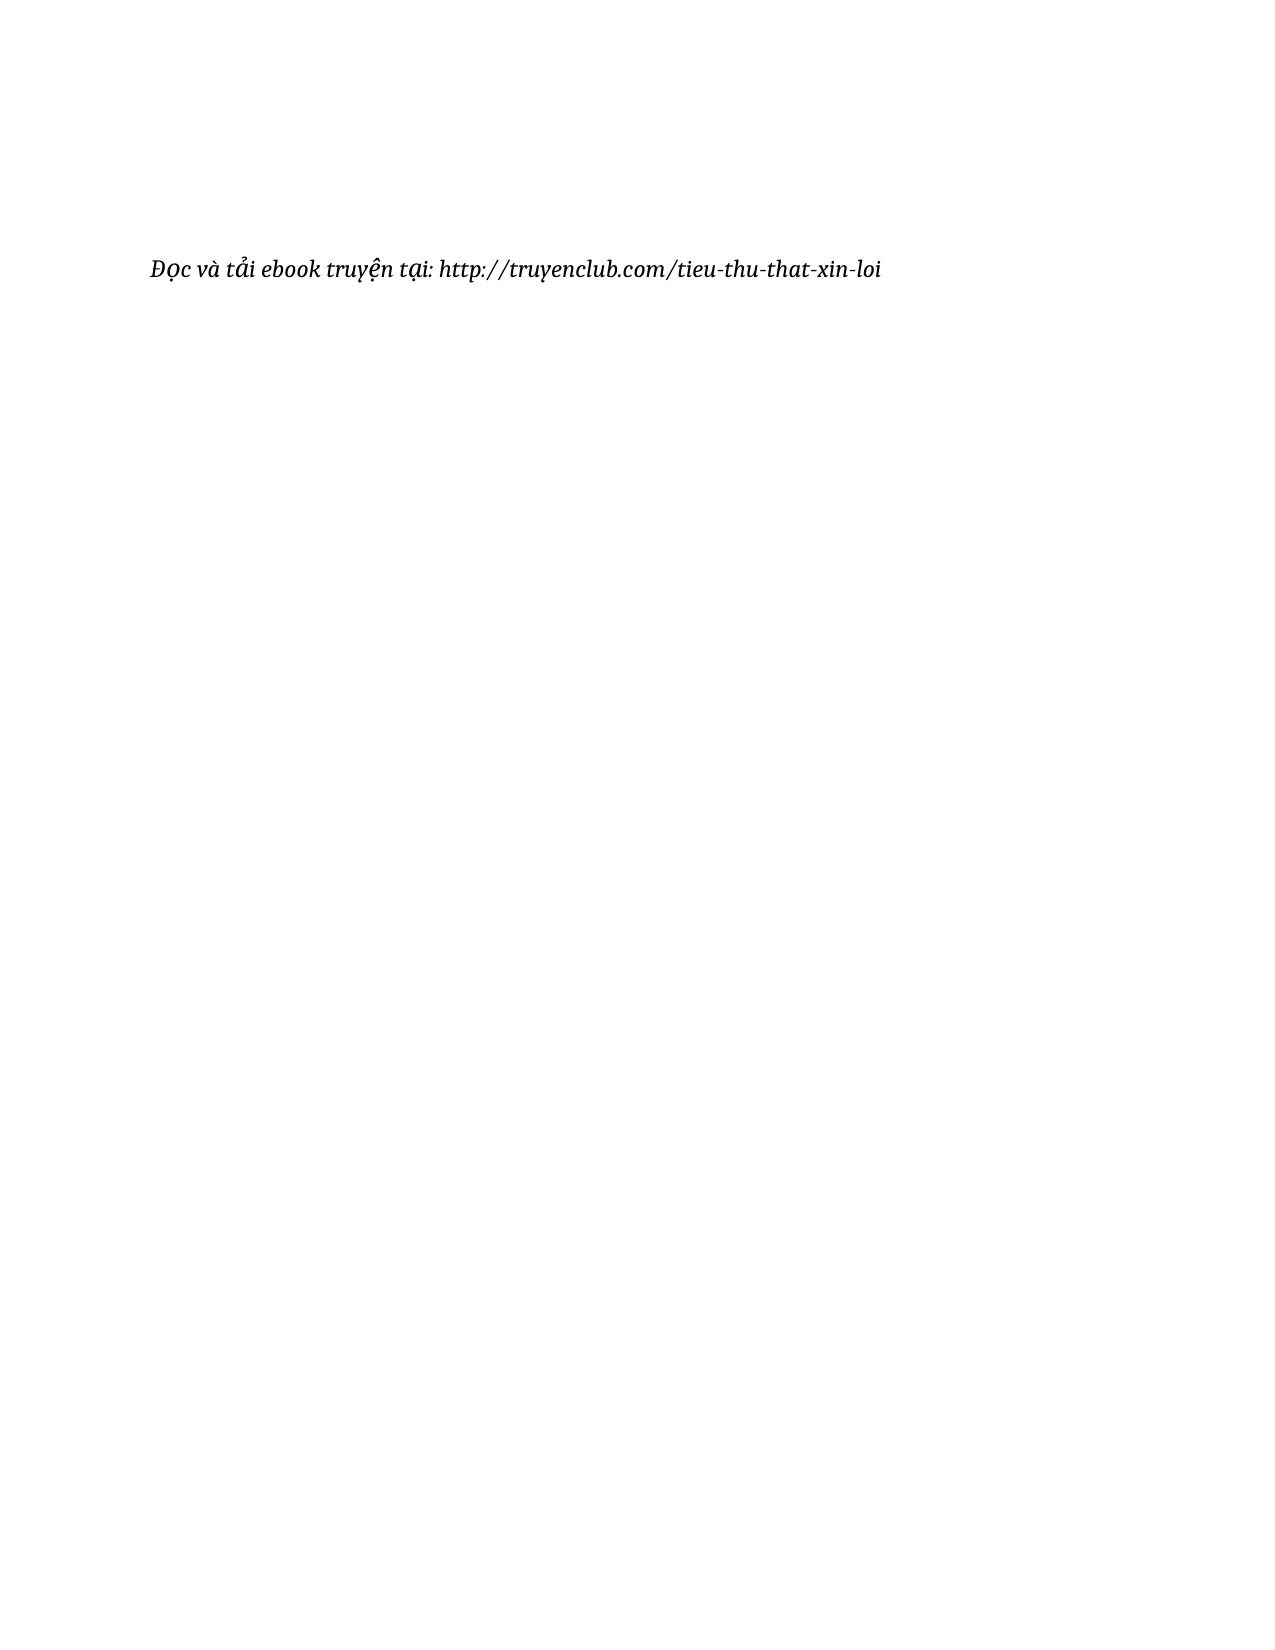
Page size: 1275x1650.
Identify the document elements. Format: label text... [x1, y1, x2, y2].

text Đọc và tải ebook truyện tại: http://truyenclub.com/tieu-thu-that-xin-loi [150, 255, 1125, 284]
